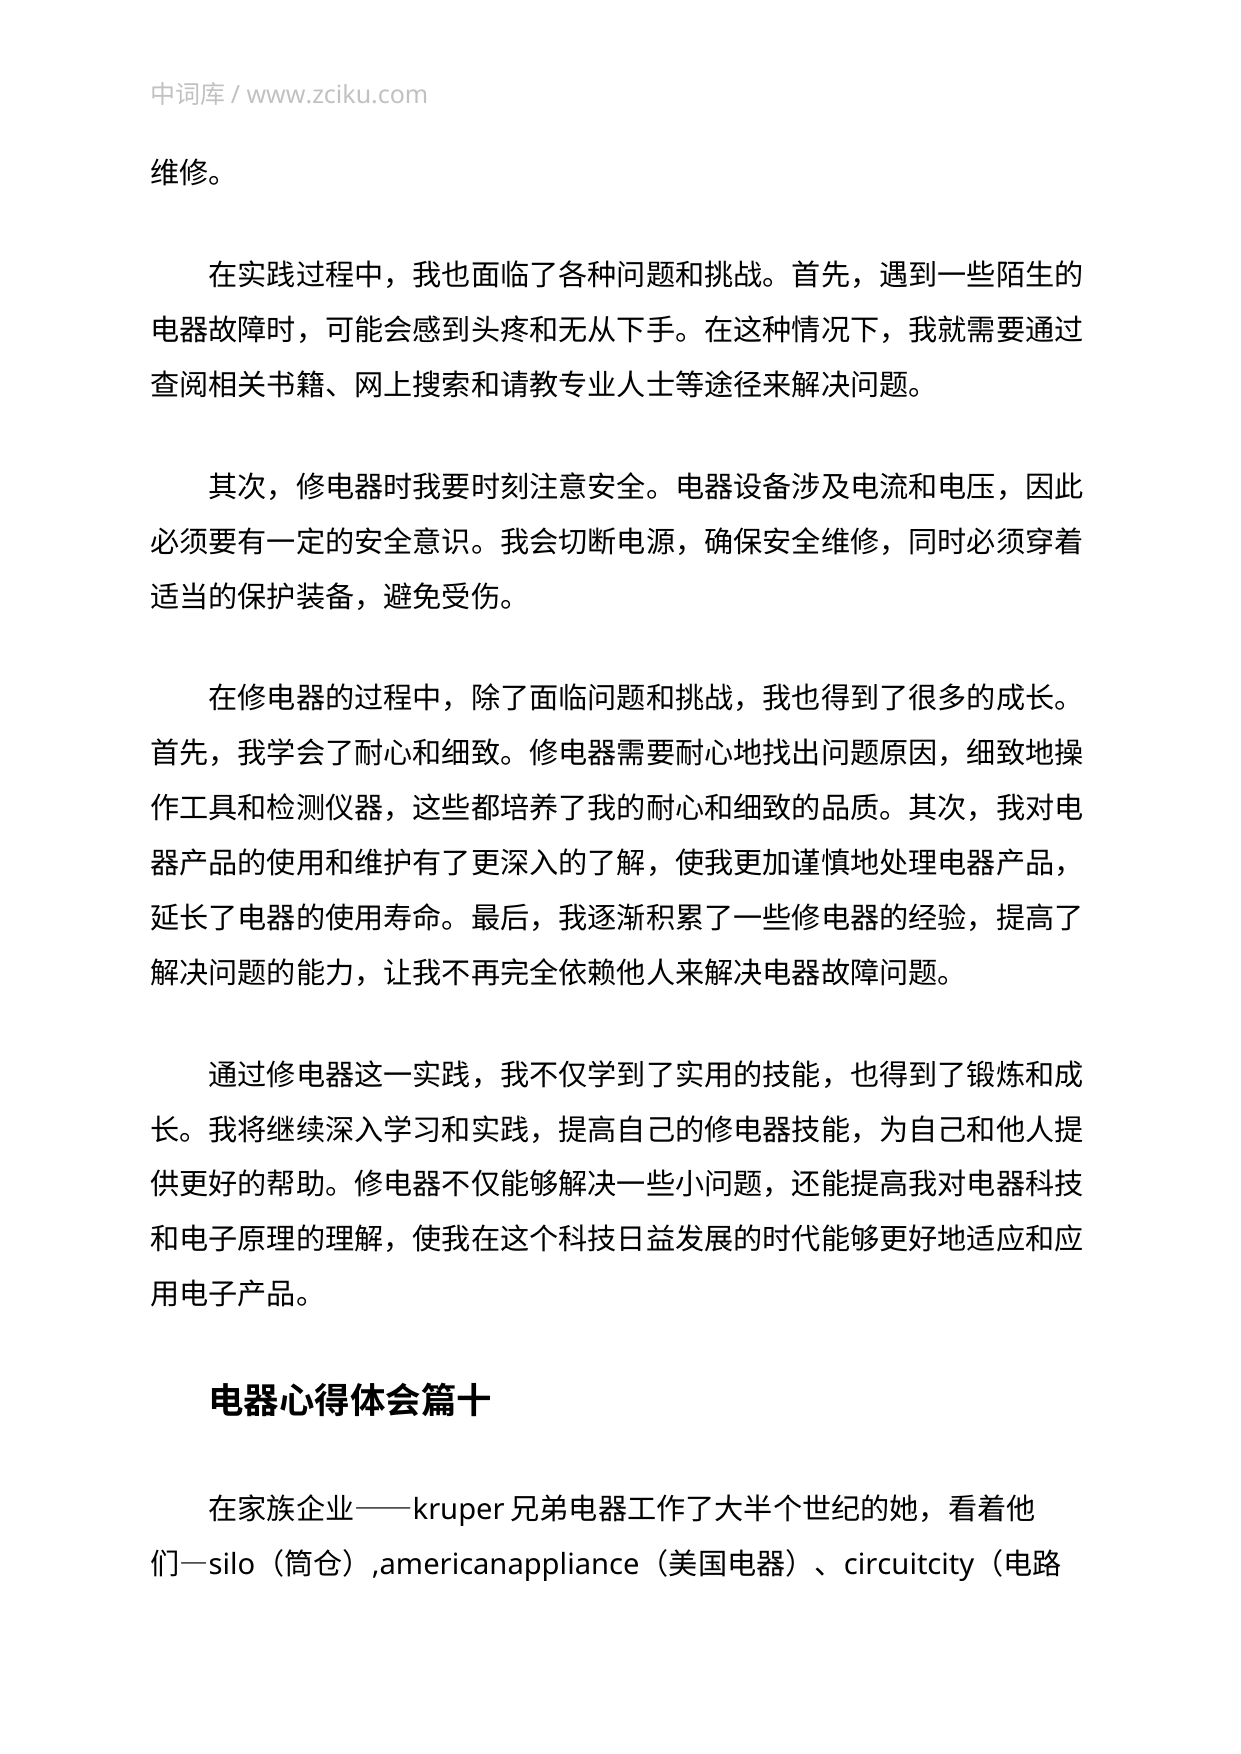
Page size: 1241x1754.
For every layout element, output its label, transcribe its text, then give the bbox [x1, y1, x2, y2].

text 在修电器的过程中，除了面临问题和挑战，我也得到了很多的成长。首先，我学会了耐心和细致。修电器需要耐心地找出问题原因，细致地操作工具和检测仪器，这些都培养了我的耐心和细致的品质。其次，我对电器产品的使用和维护有了更深入的了解，使我更加谨慎地处理电器产品，延长了电器的使用寿命。最后，我逐渐积累了一些修电器的经验，提高了解决问题的能力，让我不再完全依赖他人来解决电器故障问题。 [150, 675, 1090, 992]
text 电器心得体会篇十 [150, 1372, 1090, 1424]
text 其次，修电器时我要时刻注意安全。电器设备涉及电流和电压，因此必须要有一定的安全意识。我会切断电源，确保安全维修，同时必须穿着适当的保护装备，避免受伤。 [150, 463, 1090, 615]
text 通过修电器这一实践，我不仅学到了实用的技能，也得到了锻炼和成长。我将继续深入学习和实践，提高自己的修电器技能，为自己和他人提供更好的帮助。修电器不仅能够解决一些小问题，还能提高我对电器科技和电子原理的理解，使我在这个科技日益发展的时代能够更好地适应和应用电子产品。 [150, 1051, 1090, 1313]
text 在实践过程中，我也面临了各种问题和挑战。首先，遇到一些陌生的电器故障时，可能会感到头疼和无从下手。在这种情况下，我就需要通过查阅相关书籍、网上搜索和请教专业人士等途径来解决问题。 [150, 252, 1090, 404]
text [150, 150, 1090, 192]
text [150, 1486, 1090, 1583]
